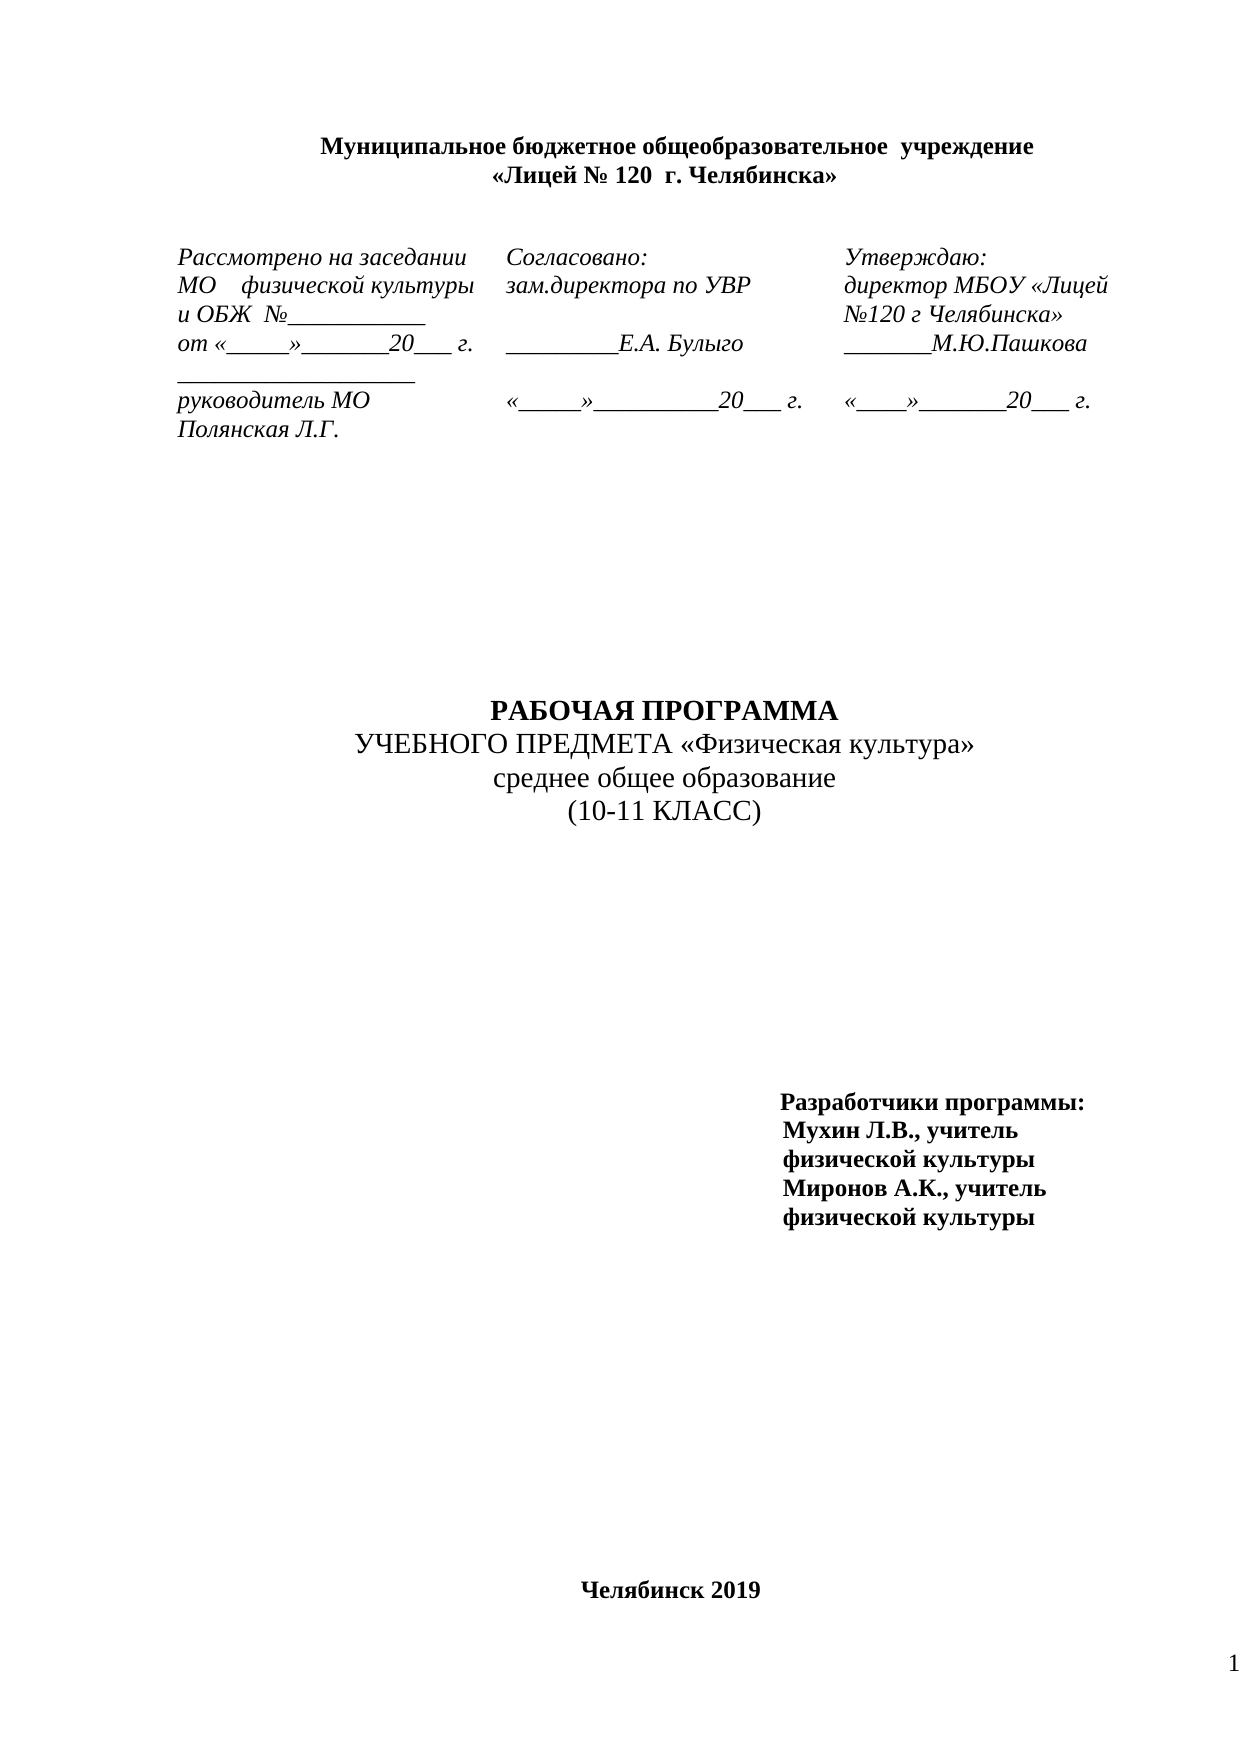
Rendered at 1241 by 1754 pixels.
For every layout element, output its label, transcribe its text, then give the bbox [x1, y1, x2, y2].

table_header Согласовано: зам.директора по УВР _________Е.А. Булыго «_____»__________20___ г. [495, 242, 833, 472]
text Мухин Л.В., учитель физической культуры [783, 1115, 1152, 1173]
text РАБОЧАЯ ПРОГРАММА [177, 693, 1152, 726]
table_header Утверждаю: директор МБОУ «Лицей №120 г Челябинска» _______М.Ю.Пашкова «____»_______20___ г. [833, 242, 1163, 472]
text среднее общее образование [177, 760, 1152, 793]
text Челябинск 2019 [177, 1575, 1152, 1604]
text Разработчики программы: [177, 1087, 1152, 1115]
text Миронов А.К., учитель физической культуры [783, 1173, 1152, 1230]
text (10-11 КЛАСС) [177, 793, 1152, 827]
text «Лицей № 120 г. Челябинска» [177, 160, 1152, 189]
table_header Рассмотрено на заседании МО физической культуры и ОБЖ №___________ от «_____»_______20___ г. ___________________ руководитель МО Полянская Л.Г. [166, 242, 494, 472]
text Муниципальное бюджетное общеобразовательное учреждение [177, 131, 1152, 160]
text УЧЕБНОГО ПРЕДМЕТА «Физическая культура» [177, 726, 1152, 760]
